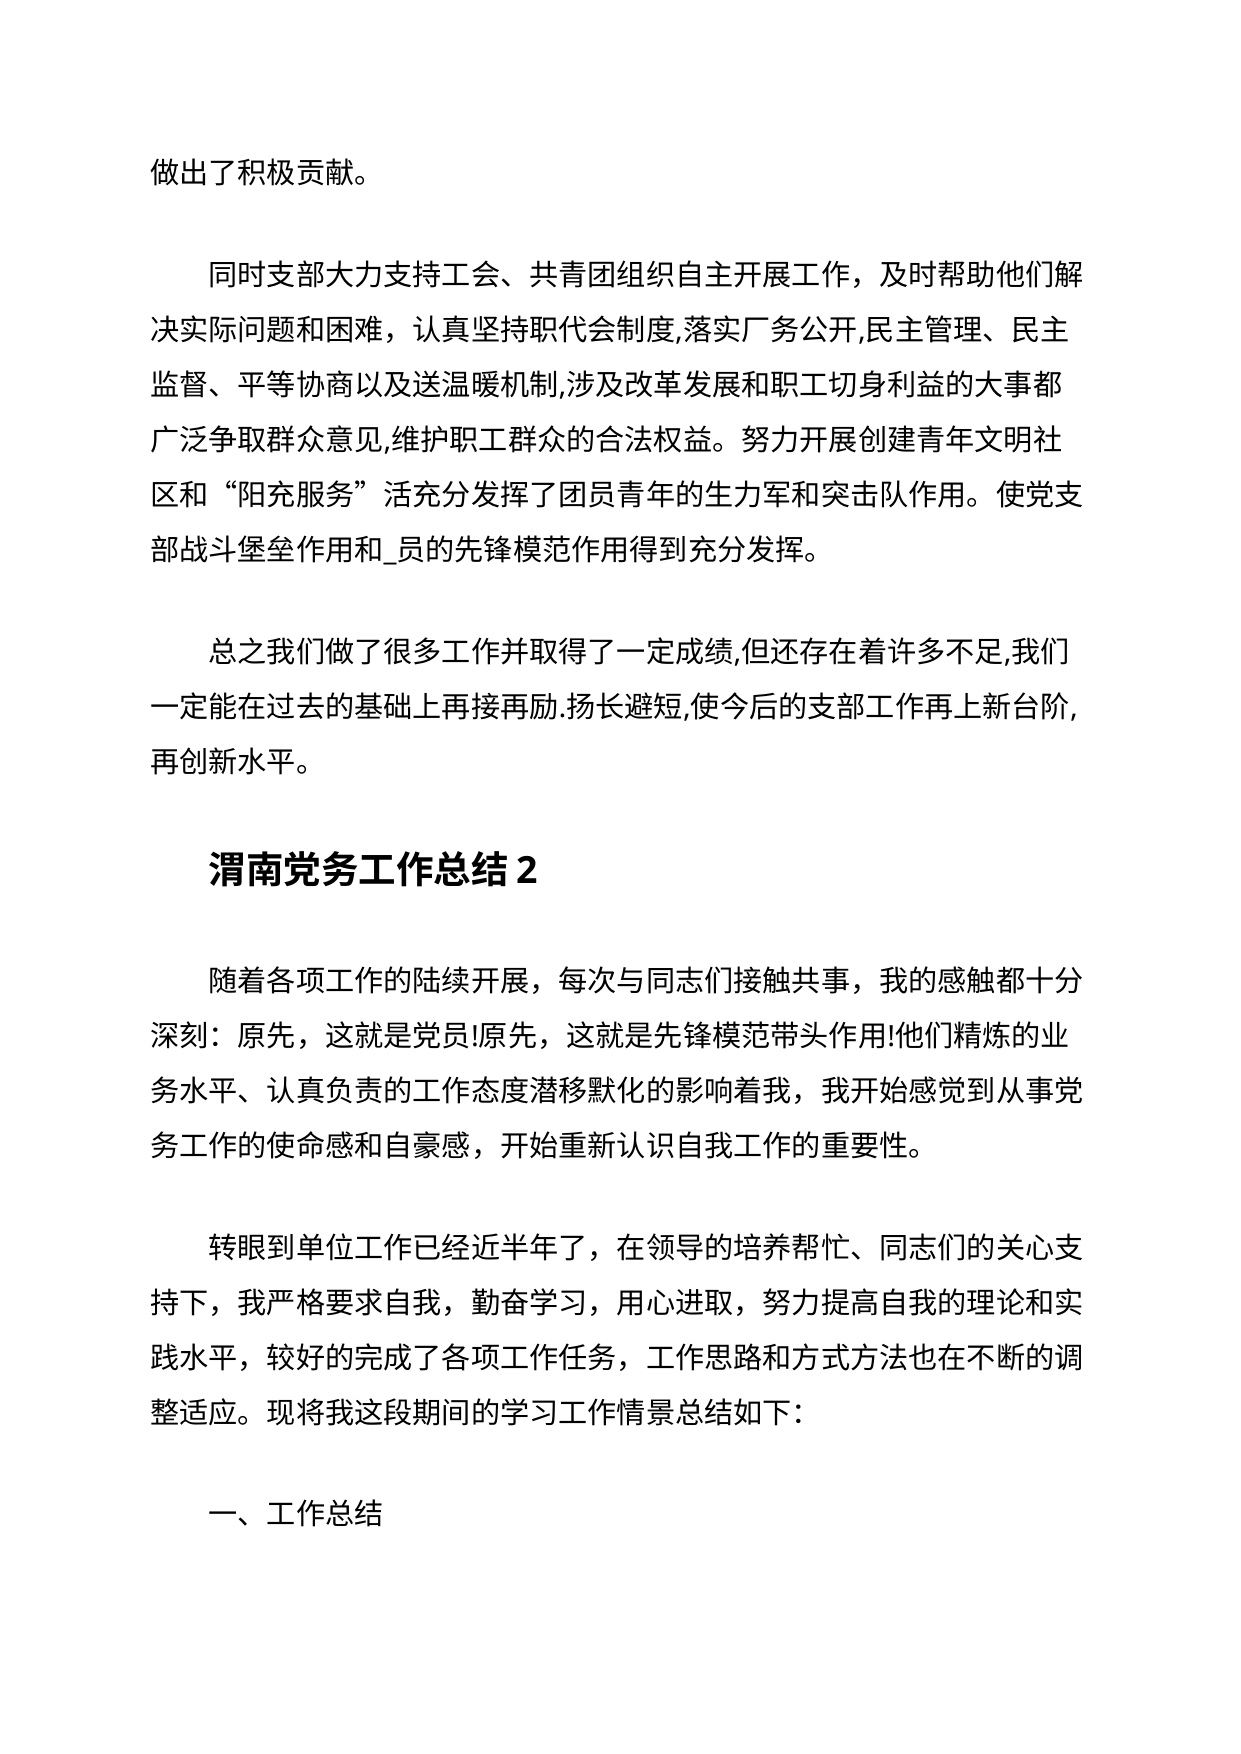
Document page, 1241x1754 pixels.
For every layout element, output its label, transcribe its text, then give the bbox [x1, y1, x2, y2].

text 同时支部大力支持工会、共青团组织自主开展工作，及时帮助他们解决实际问题和困难，认真坚持职代会制度,落实厂务公开,民主管理、民主监督、平等协商以及送温暖机制,涉及改革发展和职工切身利益的大事都广泛争取群众意见,维护职工群众的合法权益。努力开展创建青年文明社区和“阳充服务”活充分发挥了团员青年的生力军和突击队作用。使党支部战斗堡垒作用和_员的先锋模范作用得到充分发挥。 [150, 252, 1090, 569]
text 一、工作总结 [150, 1491, 1090, 1533]
text 随着各项工作的陆续开展，每次与同志们接触共事，我的感触都十分深刻：原先，这就是党员!原先，这就是先锋模范带头作用!他们精炼的业务水平、认真负责的工作态度潜移默化的影响着我，我开始感觉到从事党务工作的使命感和自豪感，开始重新认识自我工作的重要性。 [150, 958, 1090, 1165]
text 总之我们做了很多工作并取得了一定成绩,但还存在着许多不足,我们一定能在过去的基础上再接再励.扬长避短,使今后的支部工作再上新台阶,再创新水平。 [150, 628, 1090, 781]
text 转眼到单位工作已经近半年了，在领导的培养帮忙、同志们的关心支持下，我严格要求自我，勤奋学习，用心进取，努力提高自我的理论和实践水平，较好的完成了各项工作任务，工作思路和方式方法也在不断的调整适应。现将我这段期间的学习工作情景总结如下： [150, 1224, 1090, 1431]
text 渭南党务工作总结2 [150, 840, 1090, 895]
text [150, 150, 1090, 192]
